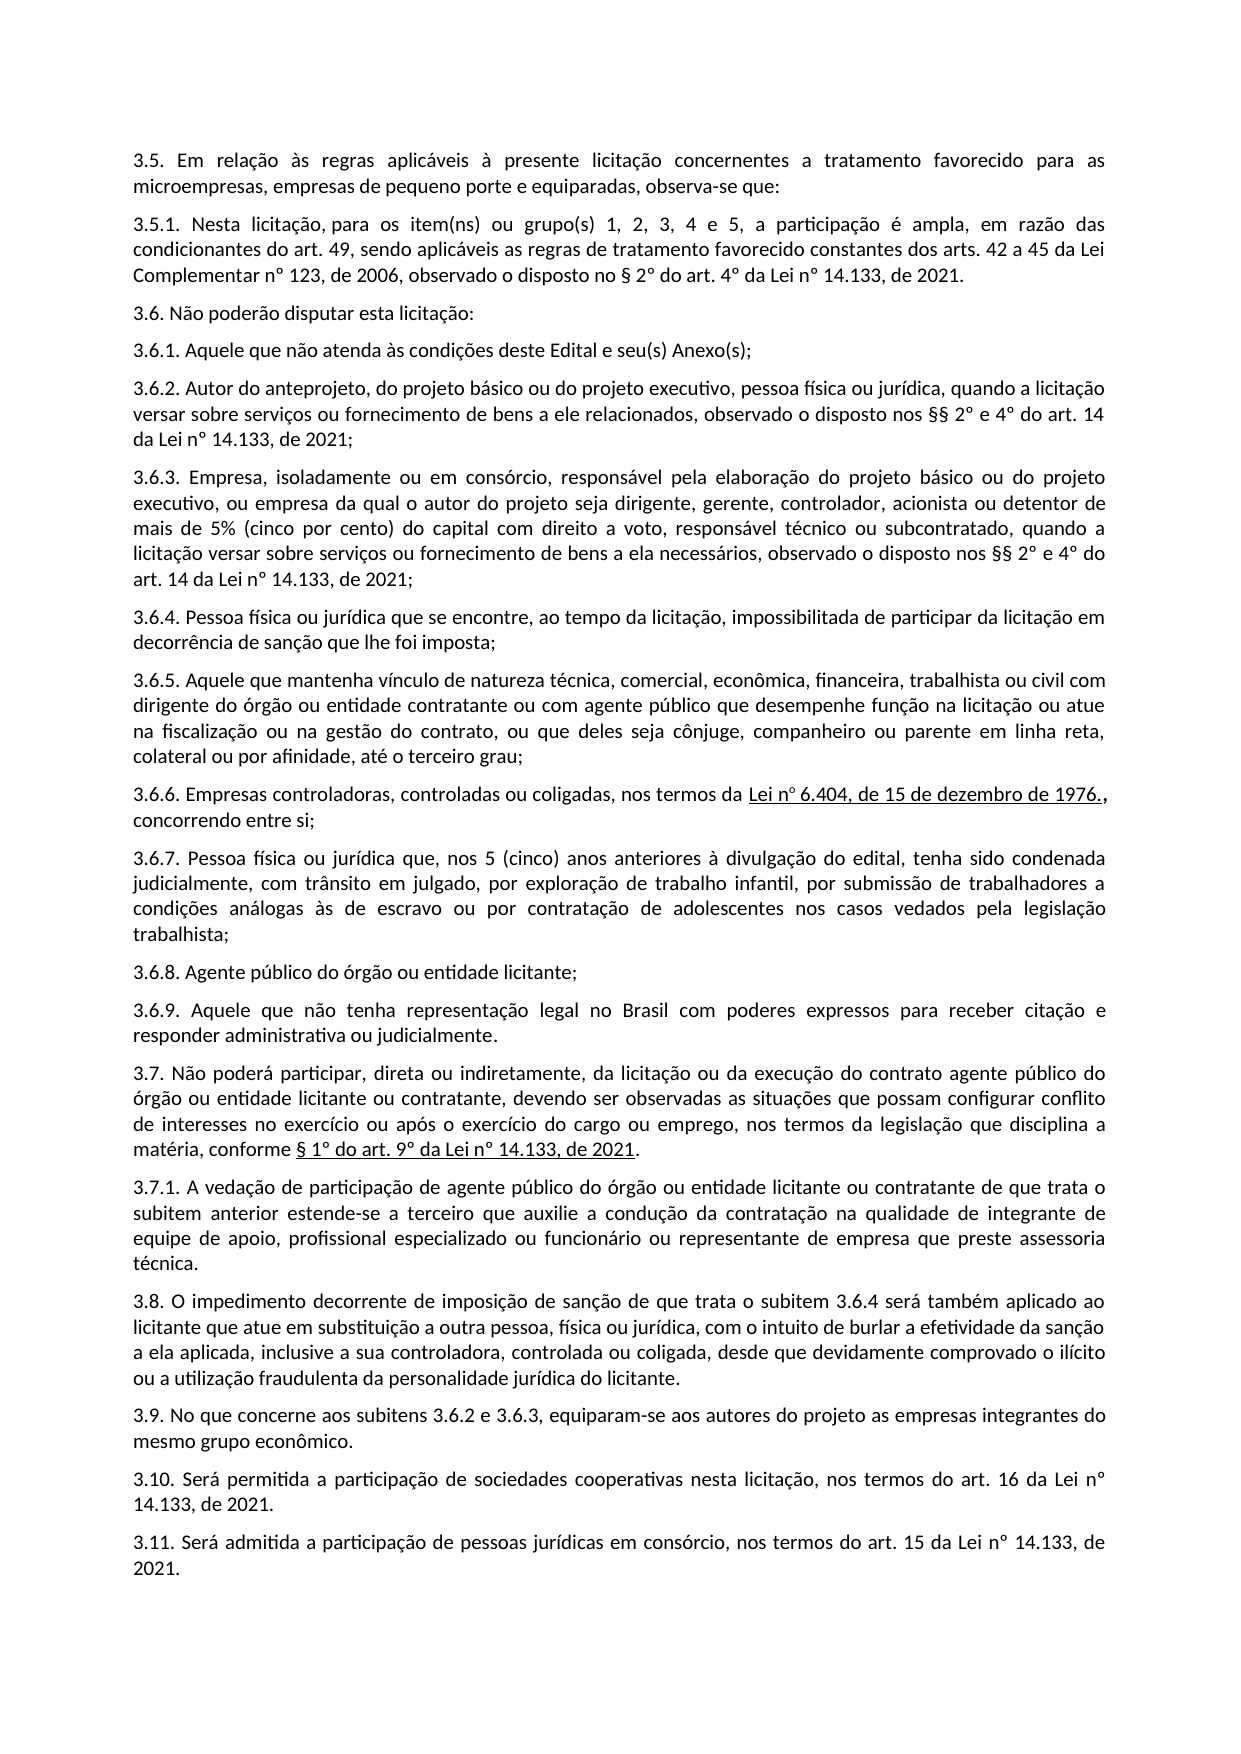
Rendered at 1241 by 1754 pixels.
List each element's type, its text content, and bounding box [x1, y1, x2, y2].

text 3.6.4. Pessoa física ou jurídica que se encontre, ao tempo da licitação, impossibilitada de participar da licitação em decorrência de sanção que lhe foi imposta; [133, 604, 1107, 655]
text 3.9. No que concerne aos subitens 3.6.2 e 3.6.3, equiparam-se aos autores do projeto as empresas integrantes do mesmo grupo econômico. [133, 1403, 1107, 1453]
text 3.11. Será admitida a participação de pessoas jurídicas em consórcio, nos termos do art. 15 da Lei nº 14.133, de 2021. [133, 1529, 1107, 1580]
text 3.6.6. Empresas controladoras, controladas ou coligadas, nos termos da Lei no 6.404, de 15 de dezembro de 1976., concorrendo entre si; [133, 781, 1107, 832]
text 3.6.1. Aquele que não atenda às condições deste Edital e seu(s) Anexo(s); [133, 338, 1107, 363]
text 3.6.7. Pessoa física ou jurídica que, nos 5 (cinco) anos anteriores à divulgação do edital, tenha sido condenada judicialmente, com trânsito em julgado, por exploração de trabalho infantil, por submissão de trabalhadores a condições análogas às de escravo ou por contratação de adolescentes nos casos vedados pela legislação trabalhista; [133, 845, 1107, 946]
text 3.6.3. Empresa, isoladamente ou em consórcio, responsável pela elaboração do projeto básico ou do projeto executivo, ou empresa da qual o autor do projeto seja dirigente, gerente, controlador, acionista ou detentor de mais de 5% (cinco por cento) do capital com direito a voto, responsável técnico ou subcontratado, quando a licitação versar sobre serviços ou fornecimento de bens a ela necessários, observado o disposto nos §§ 2º e 4º do art. 14 da Lei nº 14.133, de 2021; [133, 464, 1107, 591]
text 3.5. Em relação às regras aplicáveis à presente licitação concernentes a tratamento favorecido para as microempresas, empresas de pequeno porte e equiparadas, observa-se que: [133, 148, 1107, 198]
text 3.10. Será permitida a participação de sociedades cooperativas nesta licitação, nos termos do art. 16 da Lei nº 14.133, de 2021. [133, 1466, 1107, 1517]
text 3.6. Não poderão disputar esta licitação: [133, 300, 1107, 325]
text 3.8. O impedimento decorrente de imposição de sanção de que trata o subitem 3.6.4 será também aplicado ao licitante que atue em substituição a outra pessoa, física ou jurídica, com o intuito de burlar a efetividade da sanção a ela aplicada, inclusive a sua controladora, controlada ou coligada, desde que devidamente comprovado o ilícito ou a utilização fraudulenta da personalidade jurídica do licitante. [133, 1288, 1107, 1390]
text 3.7. Não poderá participar, direta ou indiretamente, da licitação ou da execução do contrato agente público do órgão ou entidade licitante ou contratante, devendo ser observadas as situações que possam configurar conflito de interesses no exercício ou após o exercício do cargo ou emprego, nos termos da legislação que disciplina a matéria, conforme § 1º do art. 9º da Lei nº 14.133, de 2021. [133, 1060, 1107, 1162]
text 3.6.2. Autor do anteprojeto, do projeto básico ou do projeto executivo, pessoa física ou jurídica, quando a licitação versar sobre serviços ou fornecimento de bens a ele relacionados, observado o disposto nos §§ 2º e 4º do art. 14 da Lei nº 14.133, de 2021; [133, 376, 1107, 452]
text 3.6.9. Aquele que não tenha representação legal no Brasil com poderes expressos para receber citação e responder administrativa ou judicialmente. [133, 997, 1107, 1048]
text 3.6.5. Aquele que mantenha vínculo de natureza técnica, comercial, econômica, financeira, trabalhista ou civil com dirigente do órgão ou entidade contratante ou com agente público que desempenhe função na licitação ou atue na fiscalização ou na gestão do contrato, ou que deles seja cônjuge, companheiro ou parente em linha reta, colateral ou por afinidade, até o terceiro grau; [133, 667, 1107, 769]
text 3.7.1. A vedação de participação de agente público do órgão ou entidade licitante ou contratante de que trata o subitem anterior estende-se a terceiro que auxilie a condução da contratação na qualidade de integrante de equipe de apoio, profissional especializado ou funcionário ou representante de empresa que preste assessoria técnica. [133, 1174, 1107, 1276]
text 3.5.1. Nesta licitação, para os item(ns) ou grupo(s) 1, 2, 3, 4 e 5, a participação é ampla, em razão das condicionantes do art. 49, sendo aplicáveis as regras de tratamento favorecido constantes dos arts. 42 a 45 da Lei Complementar nº 123, de 2006, observado o disposto no § 2º do art. 4º da Lei nº 14.133, de 2021. [133, 211, 1107, 287]
text 3.6.8. Agente público do órgão ou entidade licitante; [133, 959, 1107, 984]
